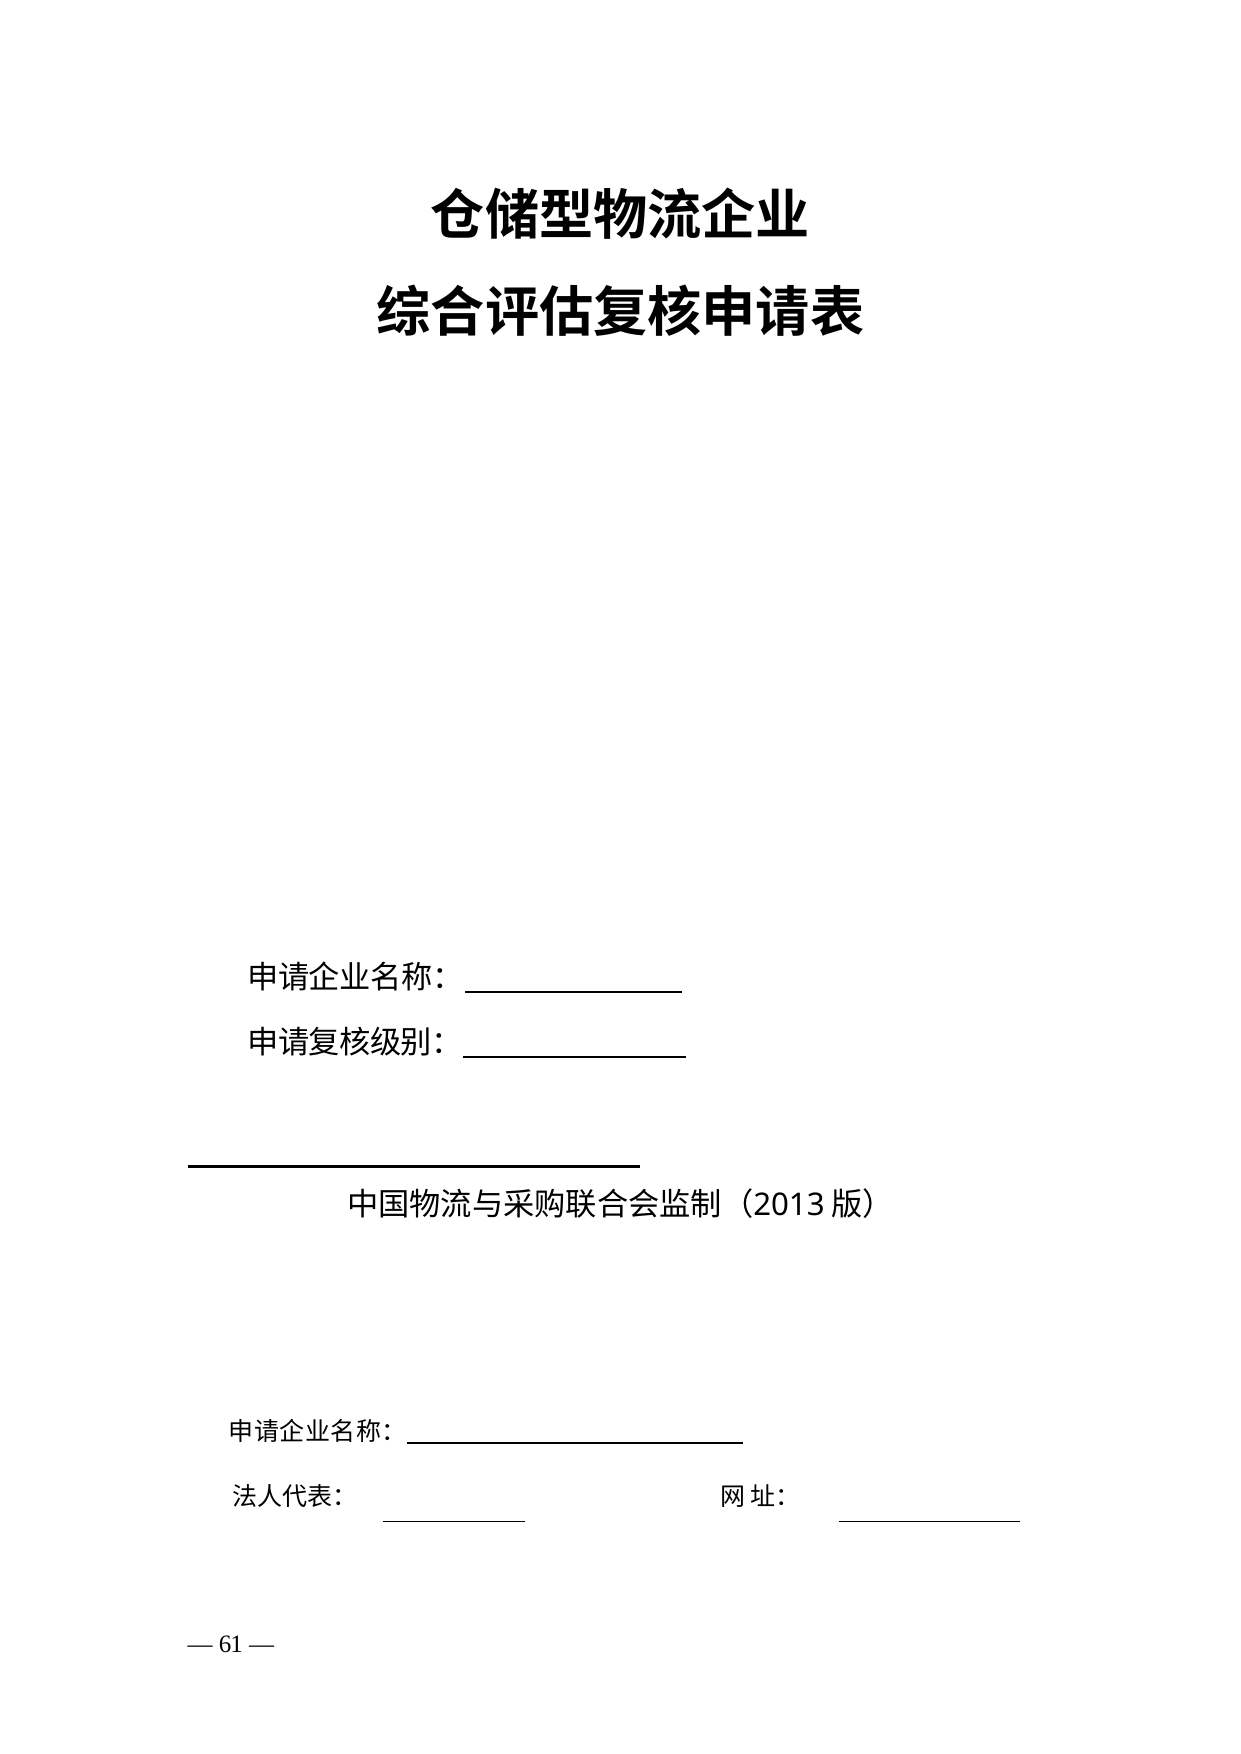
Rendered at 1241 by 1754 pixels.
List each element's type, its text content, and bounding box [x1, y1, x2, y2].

text 申请企业名称： [187, 942, 1053, 1007]
text 中国物流与采购联合会监制（2013版） [187, 1169, 1053, 1234]
text 综合评估复核申请表 [187, 259, 1053, 357]
text 申请复核级别： [187, 1007, 1053, 1072]
text 仓储型物流企业 [187, 162, 1053, 259]
table_header [188, 1397, 1158, 1527]
